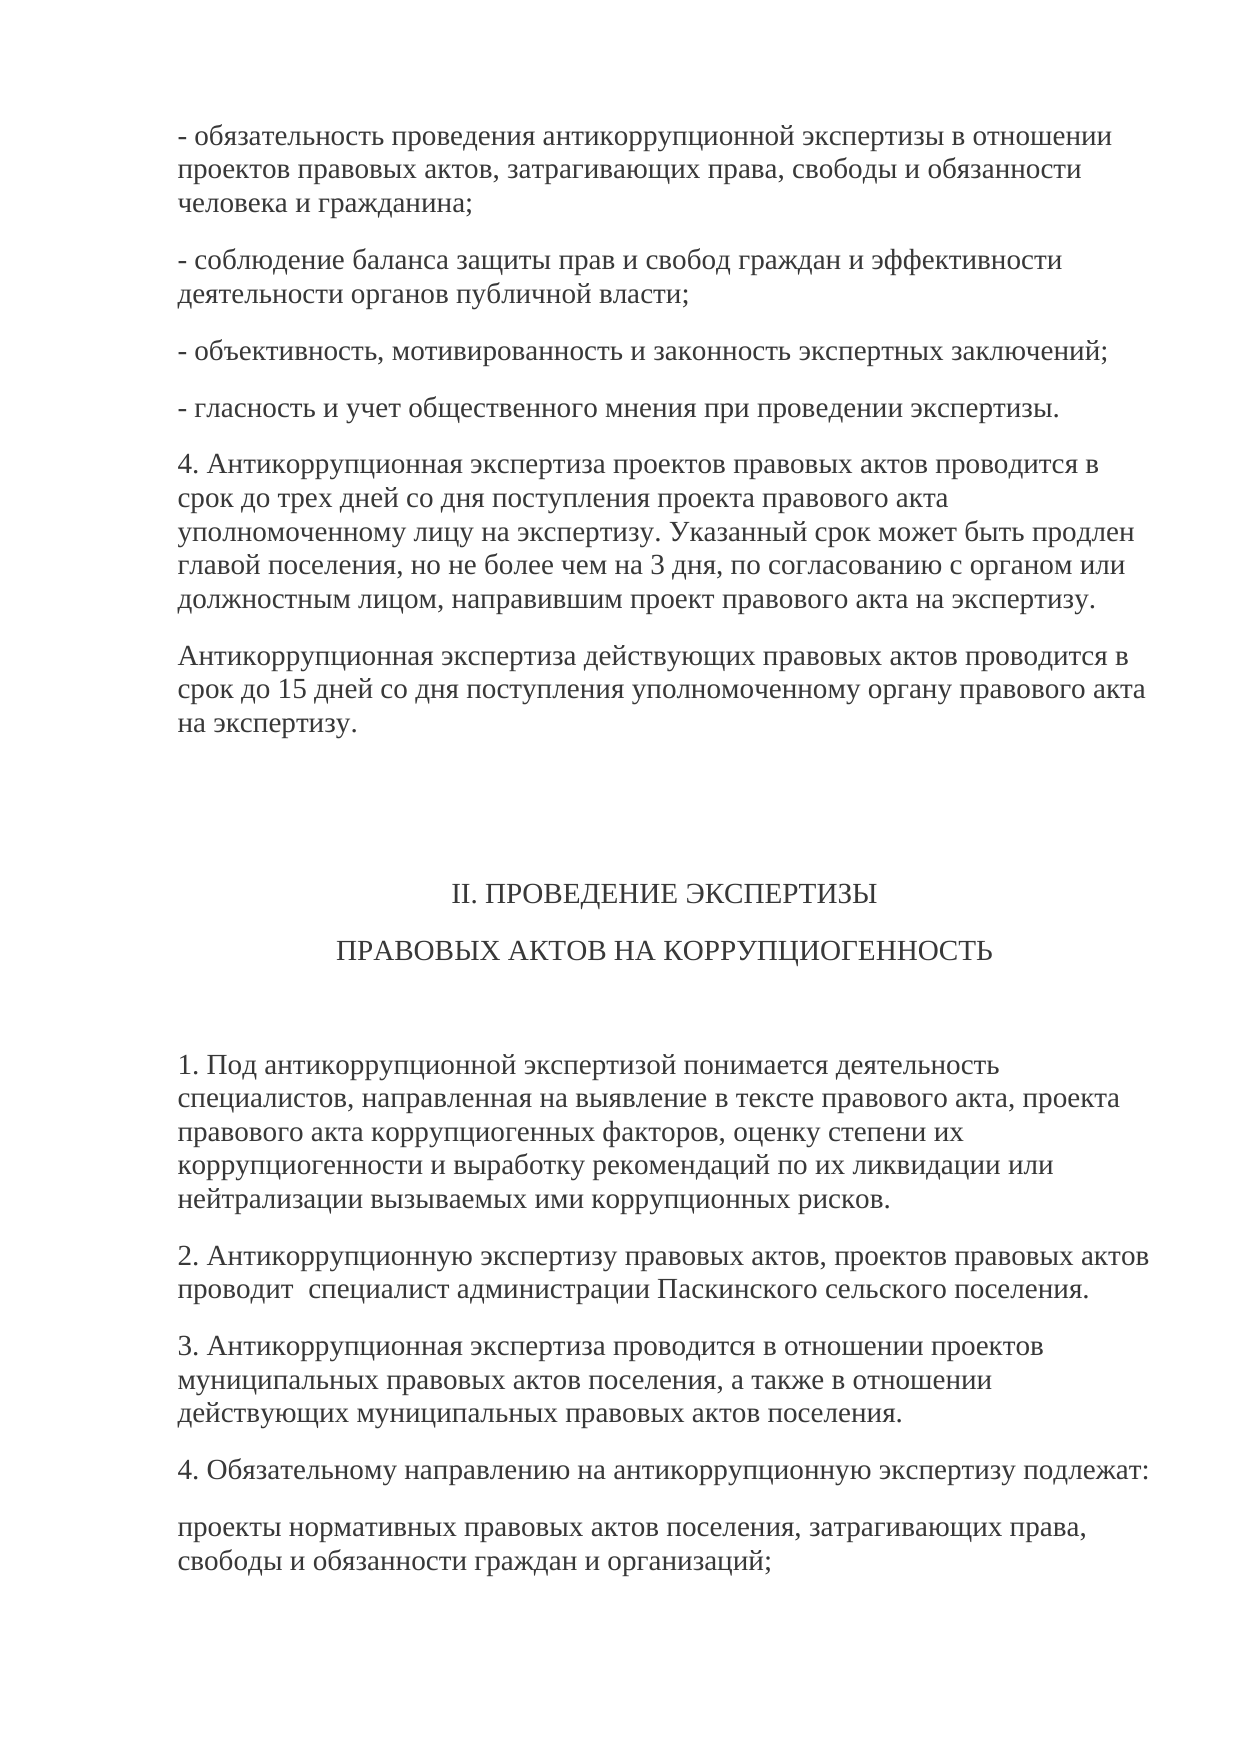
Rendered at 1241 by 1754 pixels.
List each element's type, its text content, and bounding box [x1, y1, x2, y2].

text проекты нормативных правовых актов поселения, затрагивающих права, свободы и обязанности граждан и организаций; [177, 1509, 1152, 1577]
text 4. Обязательному направлению на антикоррупционную экспертизу подлежат: [177, 1452, 1152, 1486]
text 3. Антикоррупционная экспертиза проводится в отношении проектов муниципальных правовых актов поселения, а также в отношении действующих муниципальных правовых актов поселения. [177, 1328, 1152, 1429]
text Антикоррупционная экспертиза действующих правовых актов проводится в срок до 15 дней со дня поступления уполномоченному органу правового акта на экспертизу. [177, 638, 1152, 738]
text II. ПРОВЕДЕНИЕ ЭКСПЕРТИЗЫ [177, 876, 1152, 909]
text ПРАВОВЫХ АКТОВ НА КОРРУПЦИОГЕННОСТЬ [177, 933, 1152, 966]
text - обязательность проведения антикоррупционной экспертизы в отношении проектов правовых актов, затрагивающих права, свободы и обязанности человека и гражданина; [177, 118, 1152, 219]
text 4. Антикоррупционная экспертиза проектов правовых актов проводится в срок до трех дней со дня поступления проекта правового акта уполномоченному лицу на экспертизу. Указанный срок может быть продлен главой поселения, но не более чем на 3 дня, по согласованию с органом или должностным лицом, направившим проект правового акта на экспертизу. [177, 447, 1152, 614]
text - соблюдение баланса защиты прав и свобод граждан и эффективности деятельности органов публичной власти; [177, 242, 1152, 309]
text 1. Под антикоррупционной экспертизой понимается деятельность специалистов, направленная на выявление в тексте правового акта, проекта правового акта коррупциогенных факторов, оценку степени их коррупциогенности и выработку рекомендаций по их ликвидации или нейтрализации вызываемых ими коррупционных рисков. [177, 1047, 1152, 1214]
text - объективность, мотивированность и законность экспертных заключений; [177, 333, 1152, 366]
text - гласность и учет общественного мнения при проведении экспертизы. [177, 390, 1152, 423]
text 2. Антикоррупционную экспертизу правовых актов, проектов правовых актов проводит специалист администрации Паскинского сельского поселения. [177, 1238, 1152, 1305]
